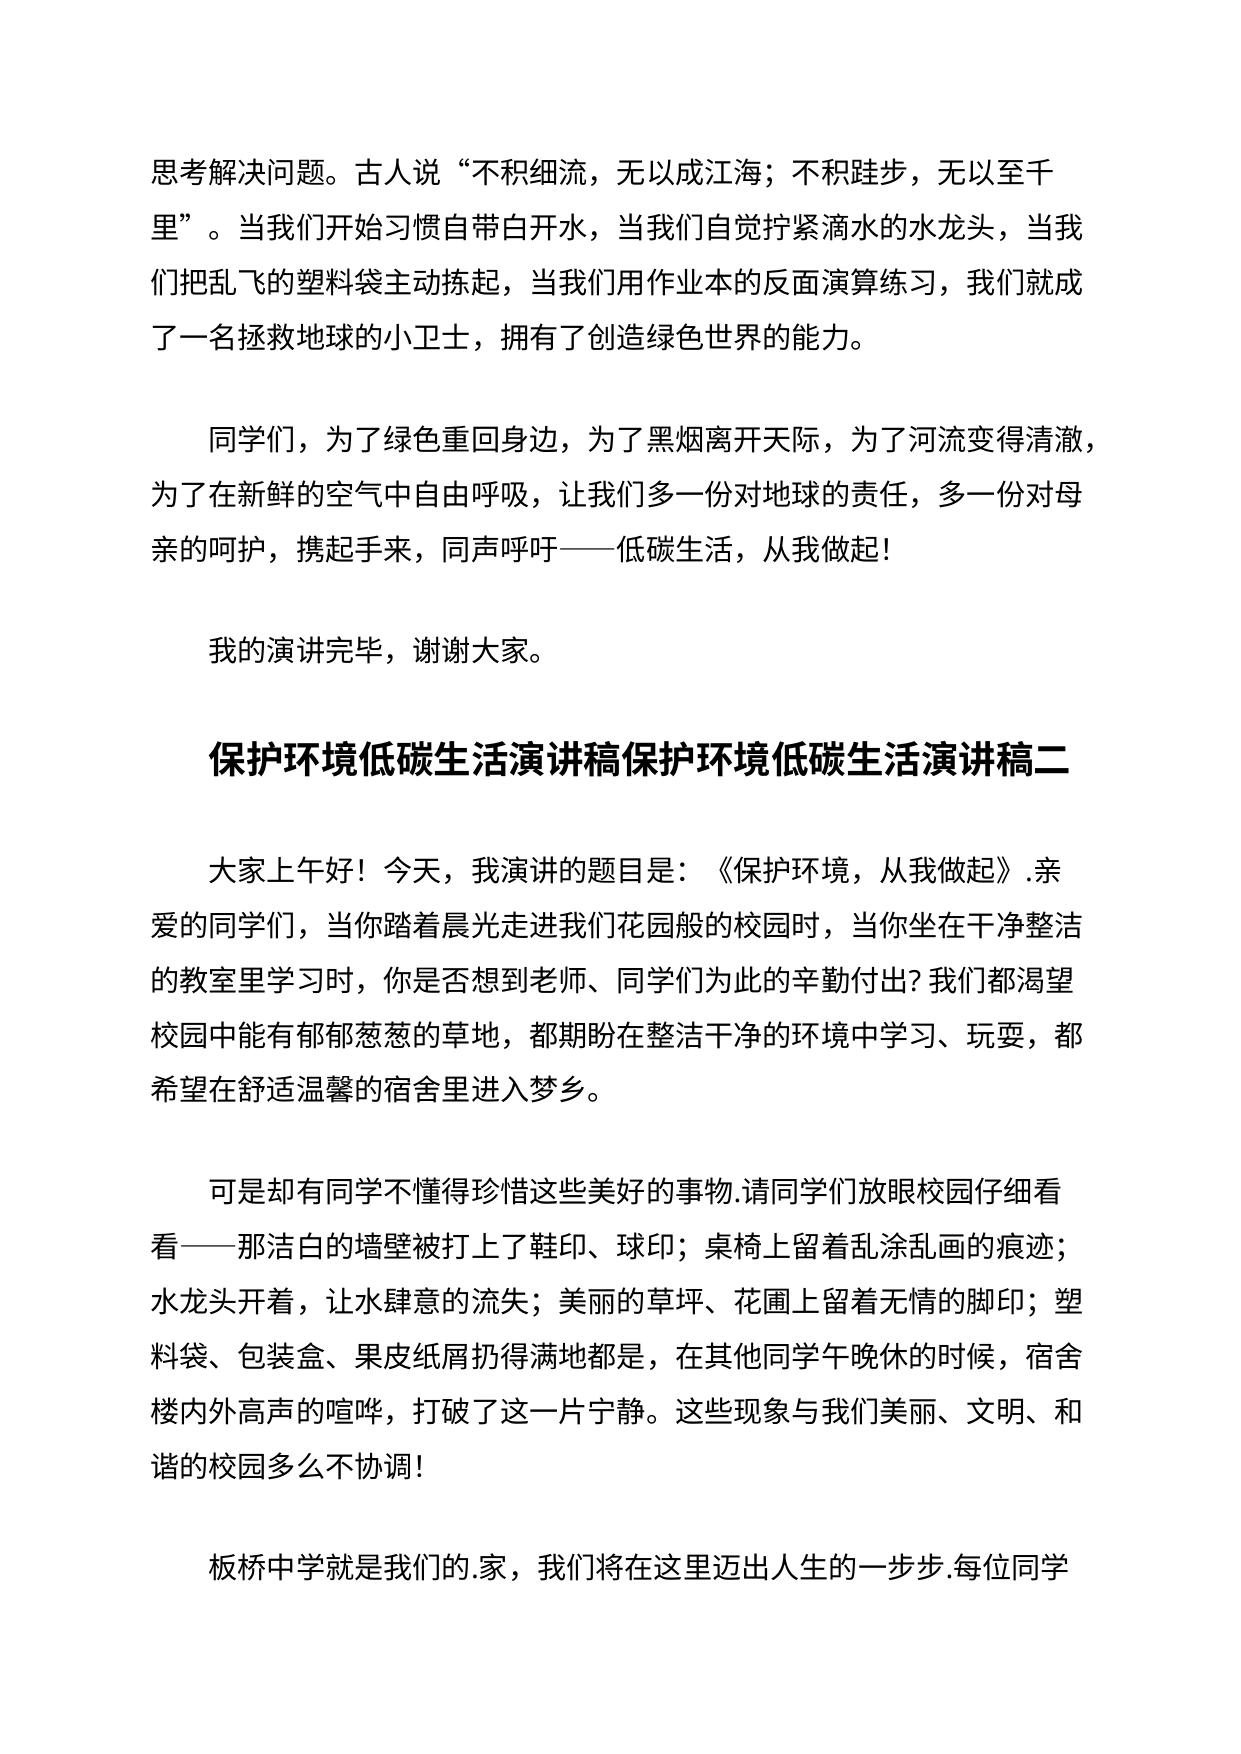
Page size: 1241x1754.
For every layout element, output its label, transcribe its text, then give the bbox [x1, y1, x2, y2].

text 大家上午好！今天，我演讲的题目是：《保护环境，从我做起》.亲爱的同学们，当你踏着晨光走进我们花园般的校园时，当你坐在干净整洁的教室里学习时，你是否想到老师、同学们为此的辛勤付出? 我们都渴望校园中能有郁郁葱葱的草地，都期盼在整洁干净的环境中学习、玩耍，都希望在舒适温馨的宿舍里进入梦乡。 [150, 847, 1090, 1109]
text 同学们，为了绿色重回身边，为了黑烟离开天际，为了河流变得清澈，为了在新鲜的空气中自由呼吸，让我们多一份对地球的责任，多一份对母亲的呵护，携起手来，同声呼吁——低碳生活，从我做起！ [150, 416, 1090, 568]
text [150, 1545, 1090, 1587]
text 保护环境低碳生活演讲稿保护环境低碳生活演讲稿二 [150, 730, 1090, 784]
text 可是却有同学不懂得珍惜这些美好的事物.请同学们放眼校园仔细看看——那洁白的墙壁被打上了鞋印、球印；桌椅上留着乱涂乱画的痕迹；水龙头开着，让水肆意的流失；美丽的草坪、花圃上留着无情的脚印；塑料袋、包装盒、果皮纸屑扔得满地都是，在其他同学午晚休的时候，宿舍楼内外高声的喧哗，打破了这一片宁静。这些现象与我们美丽、文明、和谐的校园多么不协调！ [150, 1169, 1090, 1486]
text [150, 150, 1090, 357]
text 我的演讲完毕，谢谢大家。 [150, 628, 1090, 670]
